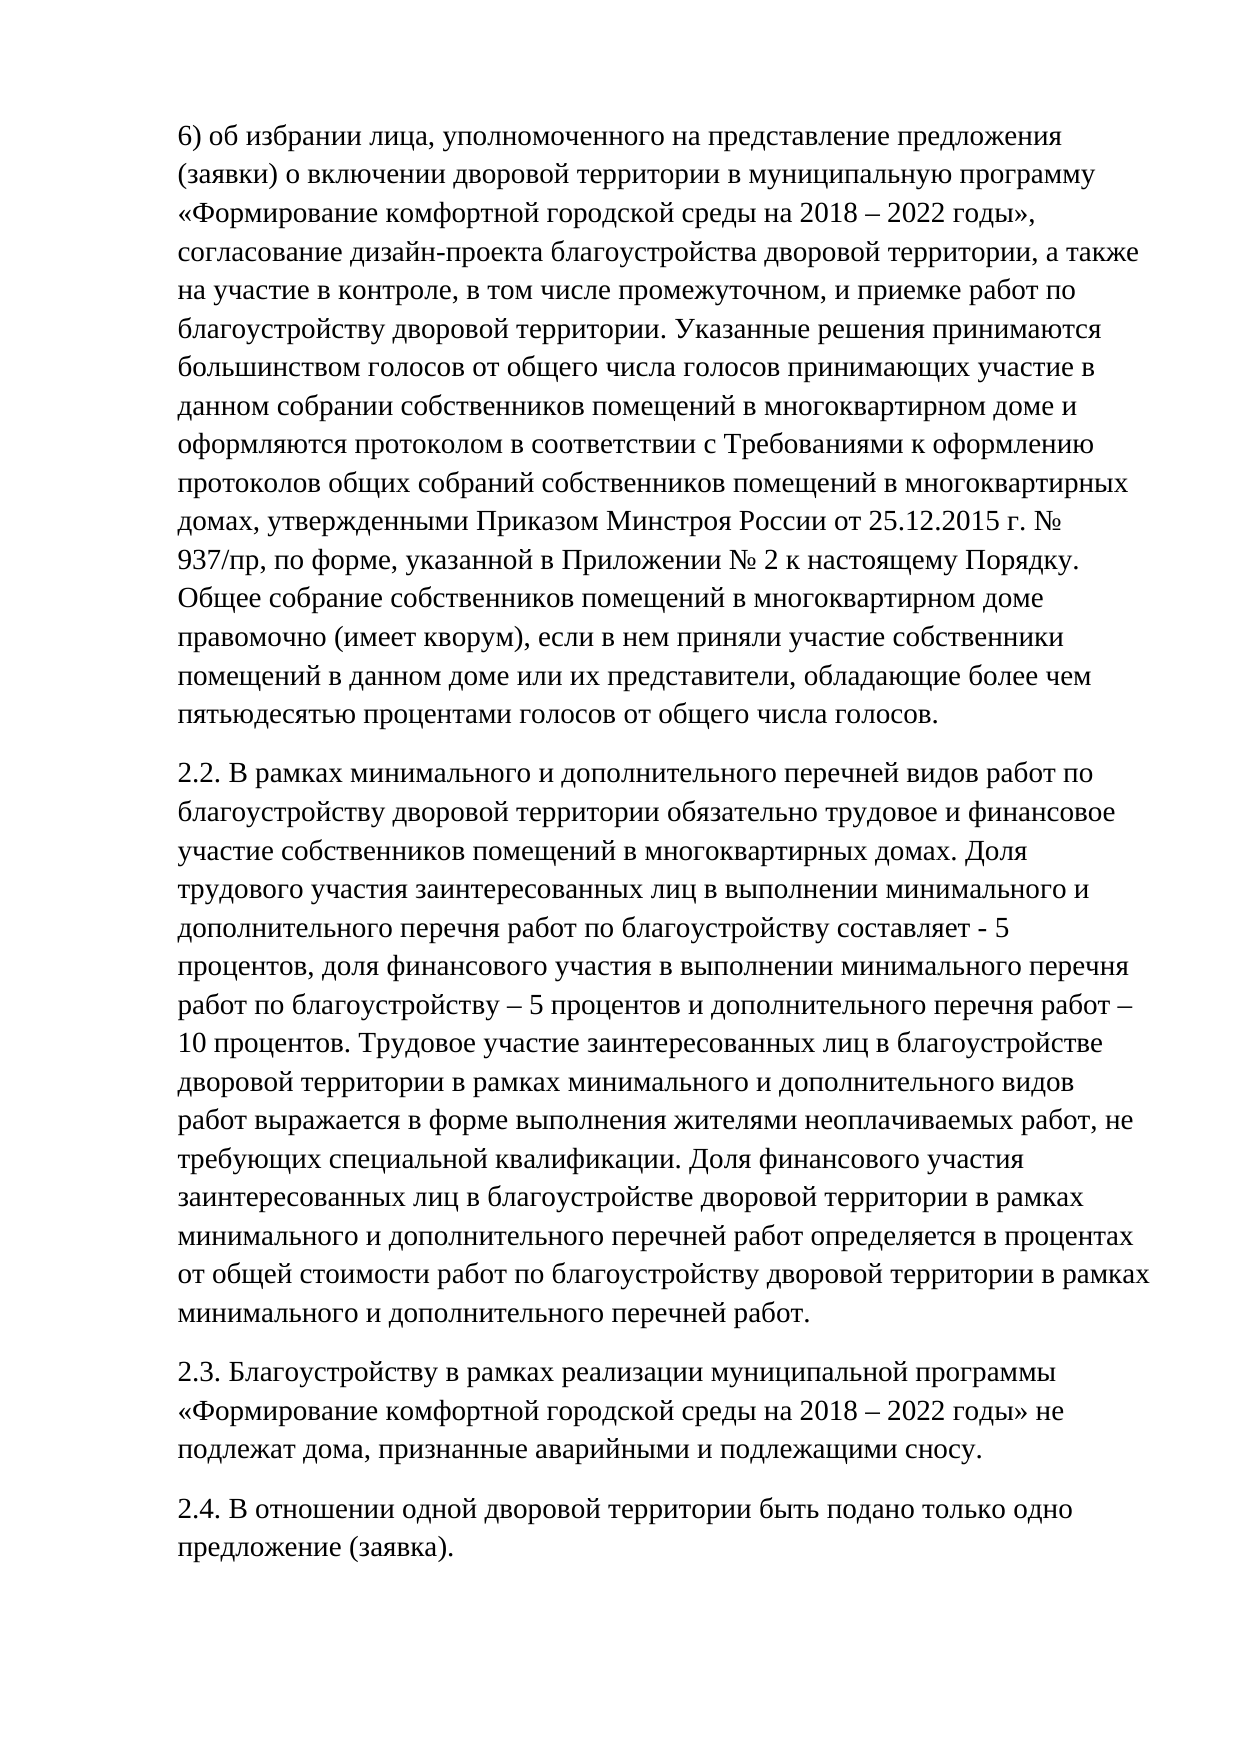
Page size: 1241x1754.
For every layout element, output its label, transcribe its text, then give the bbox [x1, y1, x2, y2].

text 2.2. В рамках минимального и дополнительного перечней видов работ по благоустройству дворовой территории обязательно трудовое и финансовое участие собственников помещений в многоквартирных домах. Доля трудового участия заинтересованных лиц в выполнении минимального и дополнительного перечня работ по благоустройству составляет - 5 процентов, доля финансового участия в выполнении минимального перечня работ по благоустройству – 5 процентов и дополнительного перечня работ – 10 процентов. Трудовое участие заинтересованных лиц в благоустройстве дворовой территории в рамках минимального и дополнительного видов работ выражается в форме выполнения жителями неоплачиваемых работ, не требующих специальной квалификации. Доля финансового участия заинтересованных лиц в благоустройстве дворовой территории в рамках минимального и дополнительного перечней работ определяется в процентах от общей стоимости работ по благоустройству дворовой территории в рамках минимального и дополнительного перечней работ. [177, 756, 1152, 1329]
text 2.3. Благоустройству в рамках реализации муниципальной программы «Формирование комфортной городской среды на 2018 – 2022 годы» не подлежат дома, признанные аварийными и подлежащими сносу. [177, 1354, 1152, 1465]
text 6) об избрании лица, уполномоченного на представление предложения (заявки) о включении дворовой территории в муниципальную программу «Формирование комфортной городской среды на 2018 – 2022 годы», согласование дизайн-проекта благоустройства дворовой территории, а также на участие в контроле, в том числе промежуточном, и приемке работ по благоустройству дворовой территории. Указанные решения принимаются большинством голосов от общего числа голосов принимающих участие в данном собрании собственников помещений в многоквартирном доме и оформляются протоколом в соответствии с Требованиями к оформлению протоколов общих собраний собственников помещений в многоквартирных домах, утвержденными Приказом Минстроя России от 25.12.2015 г. № 937/пр, по форме, указанной в Приложении № 2 к настоящему Порядку. Общее собрание собственников помещений в многоквартирном доме правомочно (имеет кворум), если в нем приняли участие собственники помещений в данном доме или их представители, обладающие более чем пятьюдесятью процентами голосов от общего числа голосов. [177, 118, 1152, 730]
text 2.4. В отношении одной дворовой территории быть подано только одно предложение (заявка). [177, 1491, 1152, 1563]
